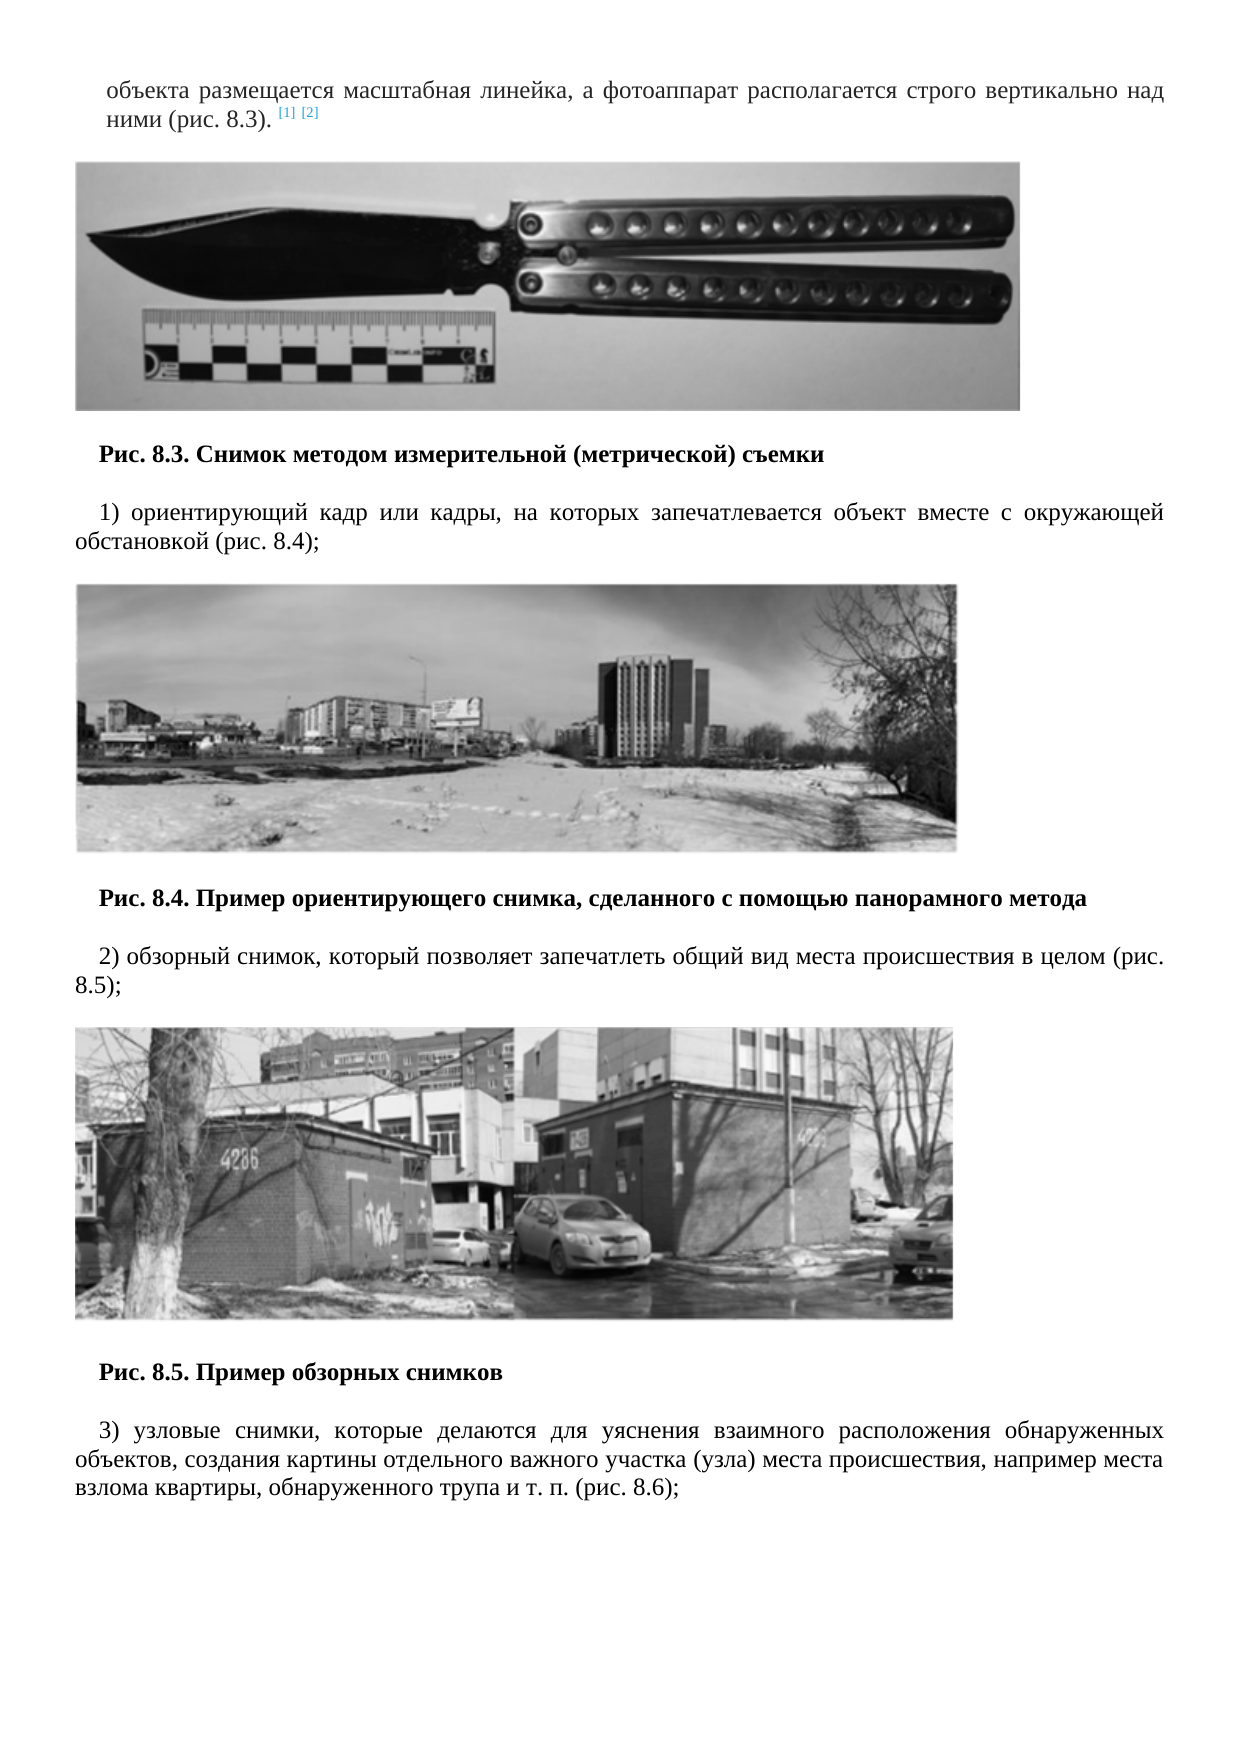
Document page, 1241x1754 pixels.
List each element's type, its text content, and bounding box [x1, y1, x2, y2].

picture [75, 583, 960, 855]
text 1) ориентирующий кадр или кадры, на которых запечатлевается объект вместе с окружающей обстановкой (рис. 8.4); [75, 497, 1165, 555]
text Рис. 8.5. Пример обзорных снимков [75, 1357, 1165, 1386]
picture [75, 1027, 954, 1328]
picture [75, 161, 1021, 411]
text Рис. 8.3. Снимок методом измерительной (метрической) съемки [75, 439, 1165, 468]
text 3) узловые снимки, которые делаются для уяснения взаимного расположения обнаруженных объектов, создания картины отдельного важного участка (узла) места происшествия, например места взлома квартиры, обнаруженного трупа и т. п. (рис. 8.6); [75, 1415, 1165, 1501]
text Рис. 8.4. Пример ориентирующего снимка, сделанного с помощью панорамного метода [75, 883, 1165, 912]
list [106, 75, 1165, 132]
text 2) обзорный снимок, который позволяет запечатлеть общий вид места происшествия в целом (рис. 8.5); [75, 941, 1165, 999]
